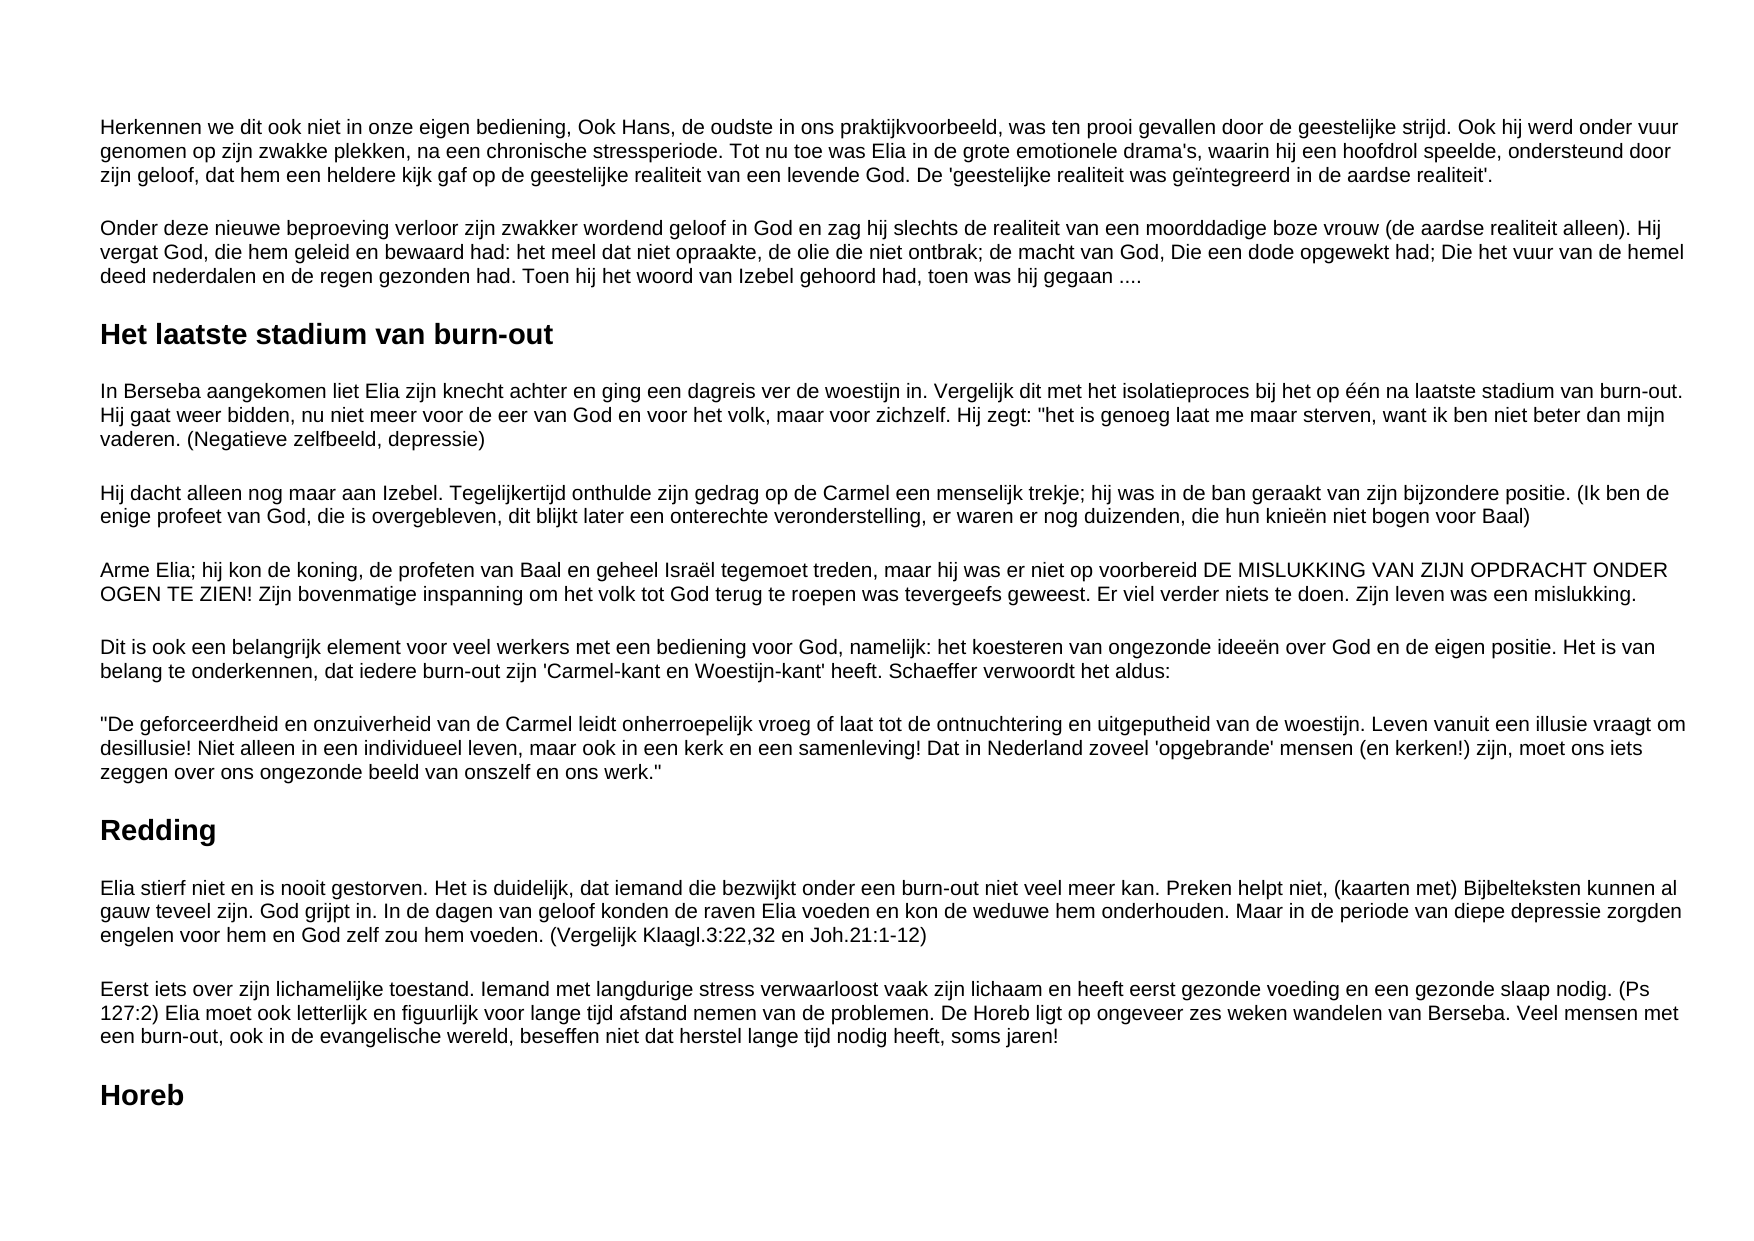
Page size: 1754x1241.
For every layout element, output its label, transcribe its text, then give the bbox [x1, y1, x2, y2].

text Eerst iets over zijn lichamelijke toestand. Iemand met langdurige stress verwaarloost vaak zijn lichaam en heeft eerst gezonde voeding en een gezonde slaap nodig. (Ps 127:2) Elia moet ook letterlijk en figuurlijk voor lange tijd afstand nemen van de problemen. De Horeb ligt op ongeveer zes weken wandelen van Berseba. Veel mensen met een burn-out, ook in de evangelische wereld, beseffen niet dat herstel lange tijd nodig heeft, soms jaren! [100, 976, 1708, 1048]
text Horeb [100, 1077, 1708, 1111]
text Arme Elia; hij kon de koning, de profeten van Baal en geheel Israël tegemoet treden, maar hij was er niet op voorbereid DE MISLUKKING VAN ZIJN OPDRACHT ONDER OGEN TE ZIEN! Zijn bovenmatige inspanning om het volk tot God terug te roepen was tevergeefs geweest. Er viel verder niets te doen. Zijn leven was een mislukking. [100, 557, 1708, 605]
text Hij dacht alleen nog maar aan Izebel. Tegelijkertijd onthulde zijn gedrag op de Carmel een menselijk trekje; hij was in de ban geraakt van zijn bijzondere positie. (Ik ben de enige profeet van God, die is overgebleven, dit blijkt later een onterechte veronderstelling, er waren er nog duizenden, die hun knieën niet bogen voor Baal) [100, 480, 1708, 528]
text Elia stierf niet en is nooit gestorven. Het is duidelijk, dat iemand die bezwijkt onder een burn-out niet veel meer kan. Preken helpt niet, (kaarten met) Bijbelteksten kunnen al gauw teveel zijn. God grijpt in. In de dagen van geloof konden de raven Elia voeden en kon de weduwe hem onderhouden. Maar in de periode van diepe depressie zorgden engelen voor hem en God zelf zou hem voeden. (Vergelijk Klaagl.3:22,32 en Joh.21:1-12) [100, 875, 1708, 947]
text Dit is ook een belangrijk element voor veel werkers met een bediening voor God, namelijk: het koesteren van ongezonde ideeën over God en de eigen positie. Het is van belang te onderkennen, dat iedere burn-out zijn 'Carmel-kant en Woestijn-kant' heeft. Schaeffer verwoordt het aldus: [100, 634, 1708, 682]
text Onder deze nieuwe beproeving verloor zijn zwakker wordend geloof in God en zag hij slechts de realiteit van een moorddadige boze vrouw (de aardse realiteit alleen). Hij vergat God, die hem geleid en bewaard had: het meel dat niet opraakte, de olie die niet ontbrak; de macht van God, Die een dode opgewekt had; Die het vuur van de hemel deed nederdalen en de regen gezonden had. Toen hij het woord van Izebel gehoord had, toen was hij gegaan .... [100, 216, 1708, 287]
text "De geforceerdheid en onzuiverheid van de Carmel leidt onherroepelijk vroeg of laat tot de ontnuchtering en uitgeputheid van de woestijn. Leven vanuit een illusie vraagt om desillusie! Niet alleen in een individueel leven, maar ook in een kerk en een samenleving! Dat in Nederland zoveel 'opgebrande' mensen (en kerken!) zijn, moet ons iets zeggen over ons ongezonde beeld van onszelf en ons werk." [100, 712, 1708, 783]
text In Berseba aangekomen liet Elia zijn knecht achter en ging een dagreis ver de woestijn in. Vergelijk dit met het isolatieproces bij het op één na laatste stadium van burn-out. Hij gaat weer bidden, nu niet meer voor de eer van God en voor het volk, maar voor zichzelf. Hij zegt: "het is genoeg laat me maar sterven, want ik ben niet beter dan mijn vaderen. (Negatieve zelfbeeld, depressie) [100, 379, 1708, 451]
text Herkennen we dit ook niet in onze eigen bediening, Ook Hans, de oudste in ons praktijkvoorbeeld, was ten prooi gevallen door de geestelijke strijd. Ook hij werd onder vuur genomen op zijn zwakke plekken, na een chronische stressperiode. Tot nu toe was Elia in de grote emotionele drama's, waarin hij een hoofdrol speelde, ondersteund door zijn geloof, dat hem een heldere kijk gaf op de geestelijke realiteit van een levende God. De 'geestelijke realiteit was geïntegreerd in de aardse realiteit'. [100, 114, 1708, 186]
text Het laatste stadium van burn-out [100, 317, 1708, 350]
text Redding [100, 813, 1708, 846]
